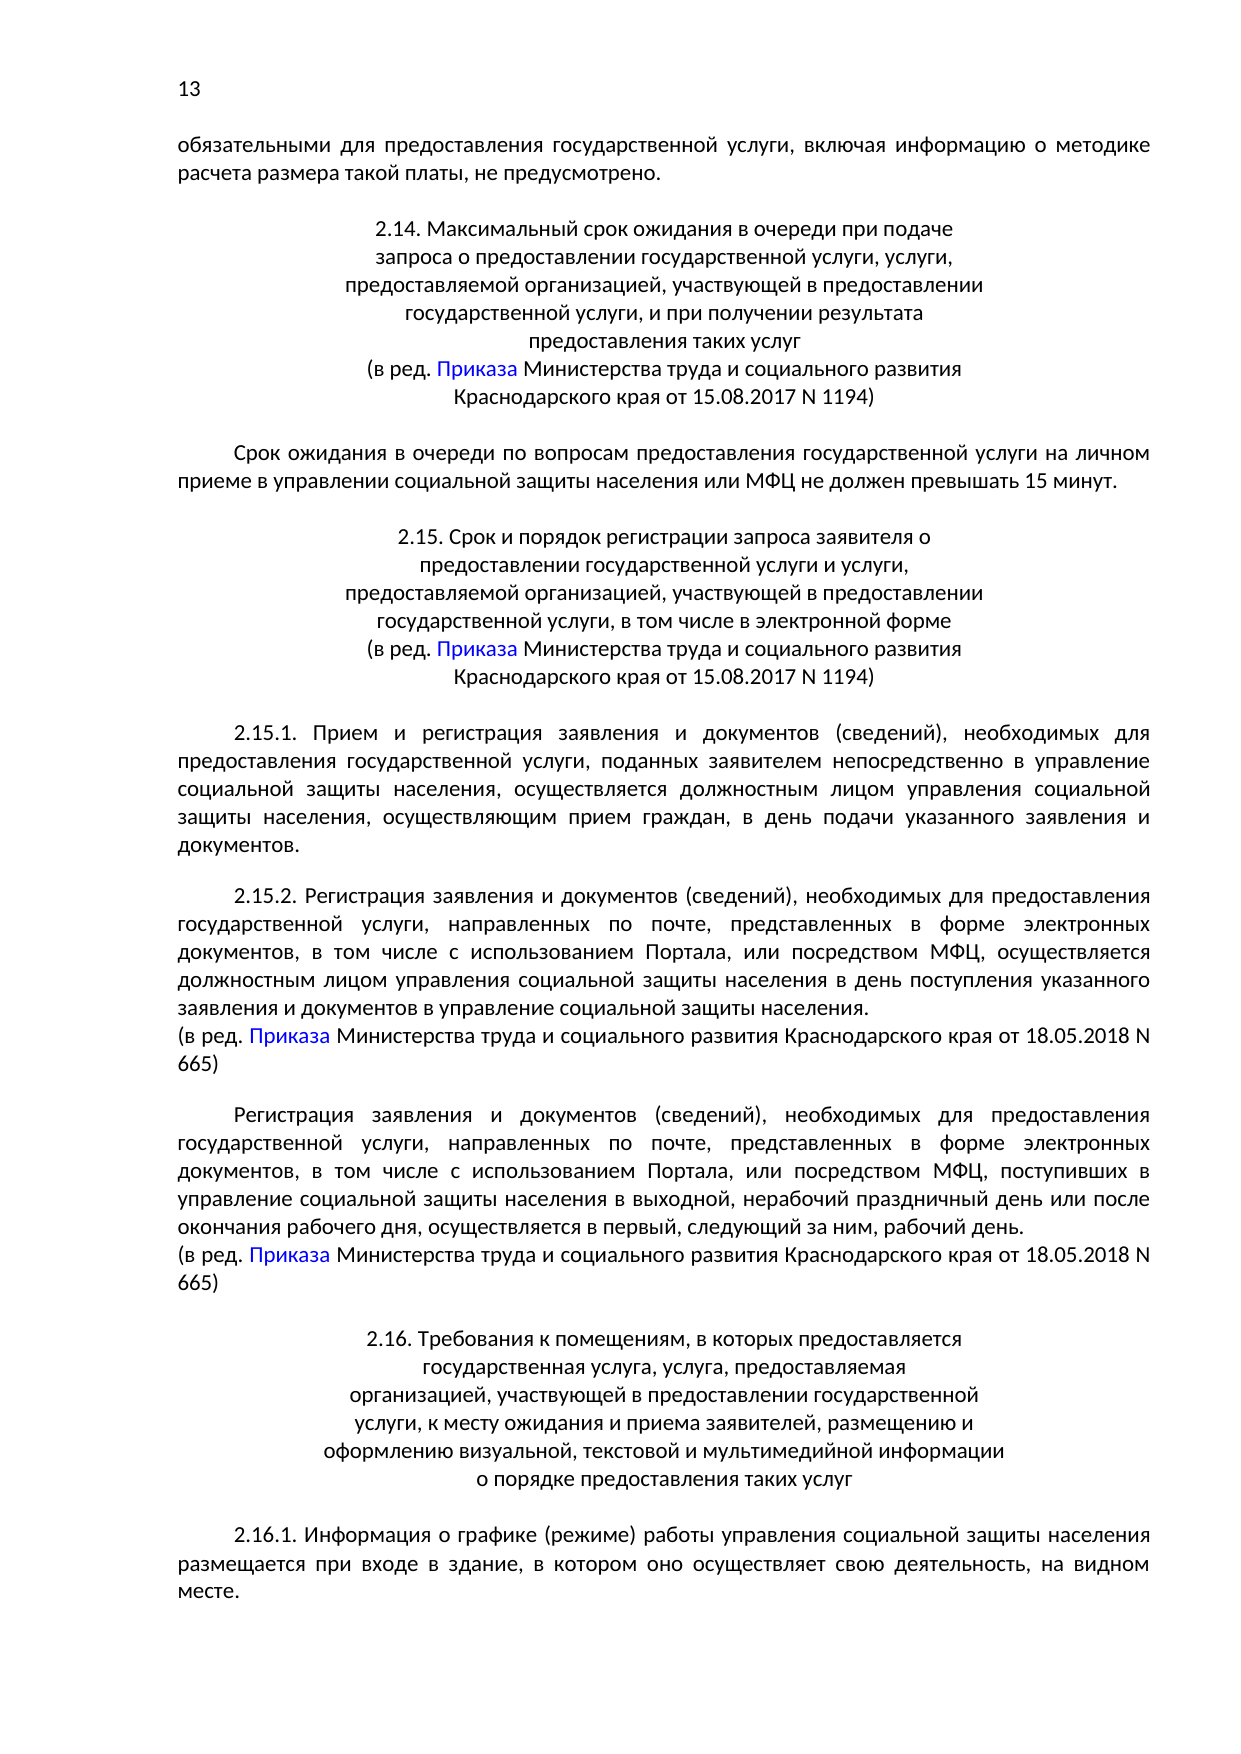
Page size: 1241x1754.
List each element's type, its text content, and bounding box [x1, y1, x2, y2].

text Срок ожидания в очереди по вопросам предоставления государственной услуги на личном приеме в управлении социальной защиты населения или МФЦ не должен превышать 15 минут. [177, 438, 1152, 494]
text 2.14. Максимальный срок ожидания в очереди при подаче [177, 214, 1152, 242]
text 2.15. Срок и порядок регистрации запроса заявителя о [177, 522, 1152, 550]
text 2.15.1. Прием и регистрация заявления и документов (сведений), необходимых для предоставления государственной услуги, поданных заявителем непосредственно в управление социальной защиты населения, осуществляется должностным лицом управления социальной защиты населения, осуществляющим прием граждан, в день подачи указанного заявления и документов. [177, 718, 1152, 858]
text предоставляемой организацией, участвующей в предоставлении [177, 578, 1152, 606]
text 2.16. Требования к помещениям, в которых предоставляется [177, 1324, 1152, 1352]
text запроса о предоставлении государственной услуги, услуги, [177, 242, 1152, 270]
text Краснодарского края от 15.08.2017 N 1194) [177, 662, 1152, 690]
text оформлению визуальной, текстовой и мультимедийной информации [177, 1437, 1152, 1464]
text государственная услуга, услуга, предоставляемая [177, 1352, 1152, 1381]
text (в ред. Приказа Министерства труда и социального развития [177, 634, 1152, 662]
text (в ред. Приказа Министерства труда и социального развития Краснодарского края от 18.05.2018 N 665) [177, 1021, 1152, 1077]
text предоставления таких услуг [177, 326, 1152, 354]
text услуги, к месту ожидания и приема заявителей, размещению и [177, 1408, 1152, 1437]
text предоставляемой организацией, участвующей в предоставлении [177, 270, 1152, 298]
text государственной услуги, в том числе в электронной форме [177, 606, 1152, 634]
text предоставлении государственной услуги и услуги, [177, 550, 1152, 578]
text 2.16.1. Информация о графике (режиме) работы управления социальной защиты населения размещается при входе в здание, в котором оно осуществляет свою деятельность, на видном месте. [177, 1521, 1152, 1605]
text государственной услуги, и при получении результата [177, 298, 1152, 326]
text (в ред. Приказа Министерства труда и социального развития [177, 354, 1152, 382]
text Краснодарского края от 15.08.2017 N 1194) [177, 382, 1152, 410]
text организацией, участвующей в предоставлении государственной [177, 1381, 1152, 1408]
text (в ред. Приказа Министерства труда и социального развития Краснодарского края от 18.05.2018 N 665) [177, 1240, 1152, 1296]
text о порядке предоставления таких услуг [177, 1464, 1152, 1493]
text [177, 130, 1152, 186]
text Регистрация заявления и документов (сведений), необходимых для предоставления государственной услуги, направленных по почте, представленных в форме электронных документов, в том числе с использованием Портала, или посредством МФЦ, поступивших в управление социальной защиты населения в выходной, нерабочий праздничный день или после окончания рабочего дня, осуществляется в первый, следующий за ним, рабочий день. [177, 1100, 1152, 1240]
text 2.15.2. Регистрация заявления и документов (сведений), необходимых для предоставления государственной услуги, направленных по почте, представленных в форме электронных документов, в том числе с использованием Портала, или посредством МФЦ, осуществляется должностным лицом управления социальной защиты населения в день поступления указанного заявления и документов в управление социальной защиты населения. [177, 881, 1152, 1021]
